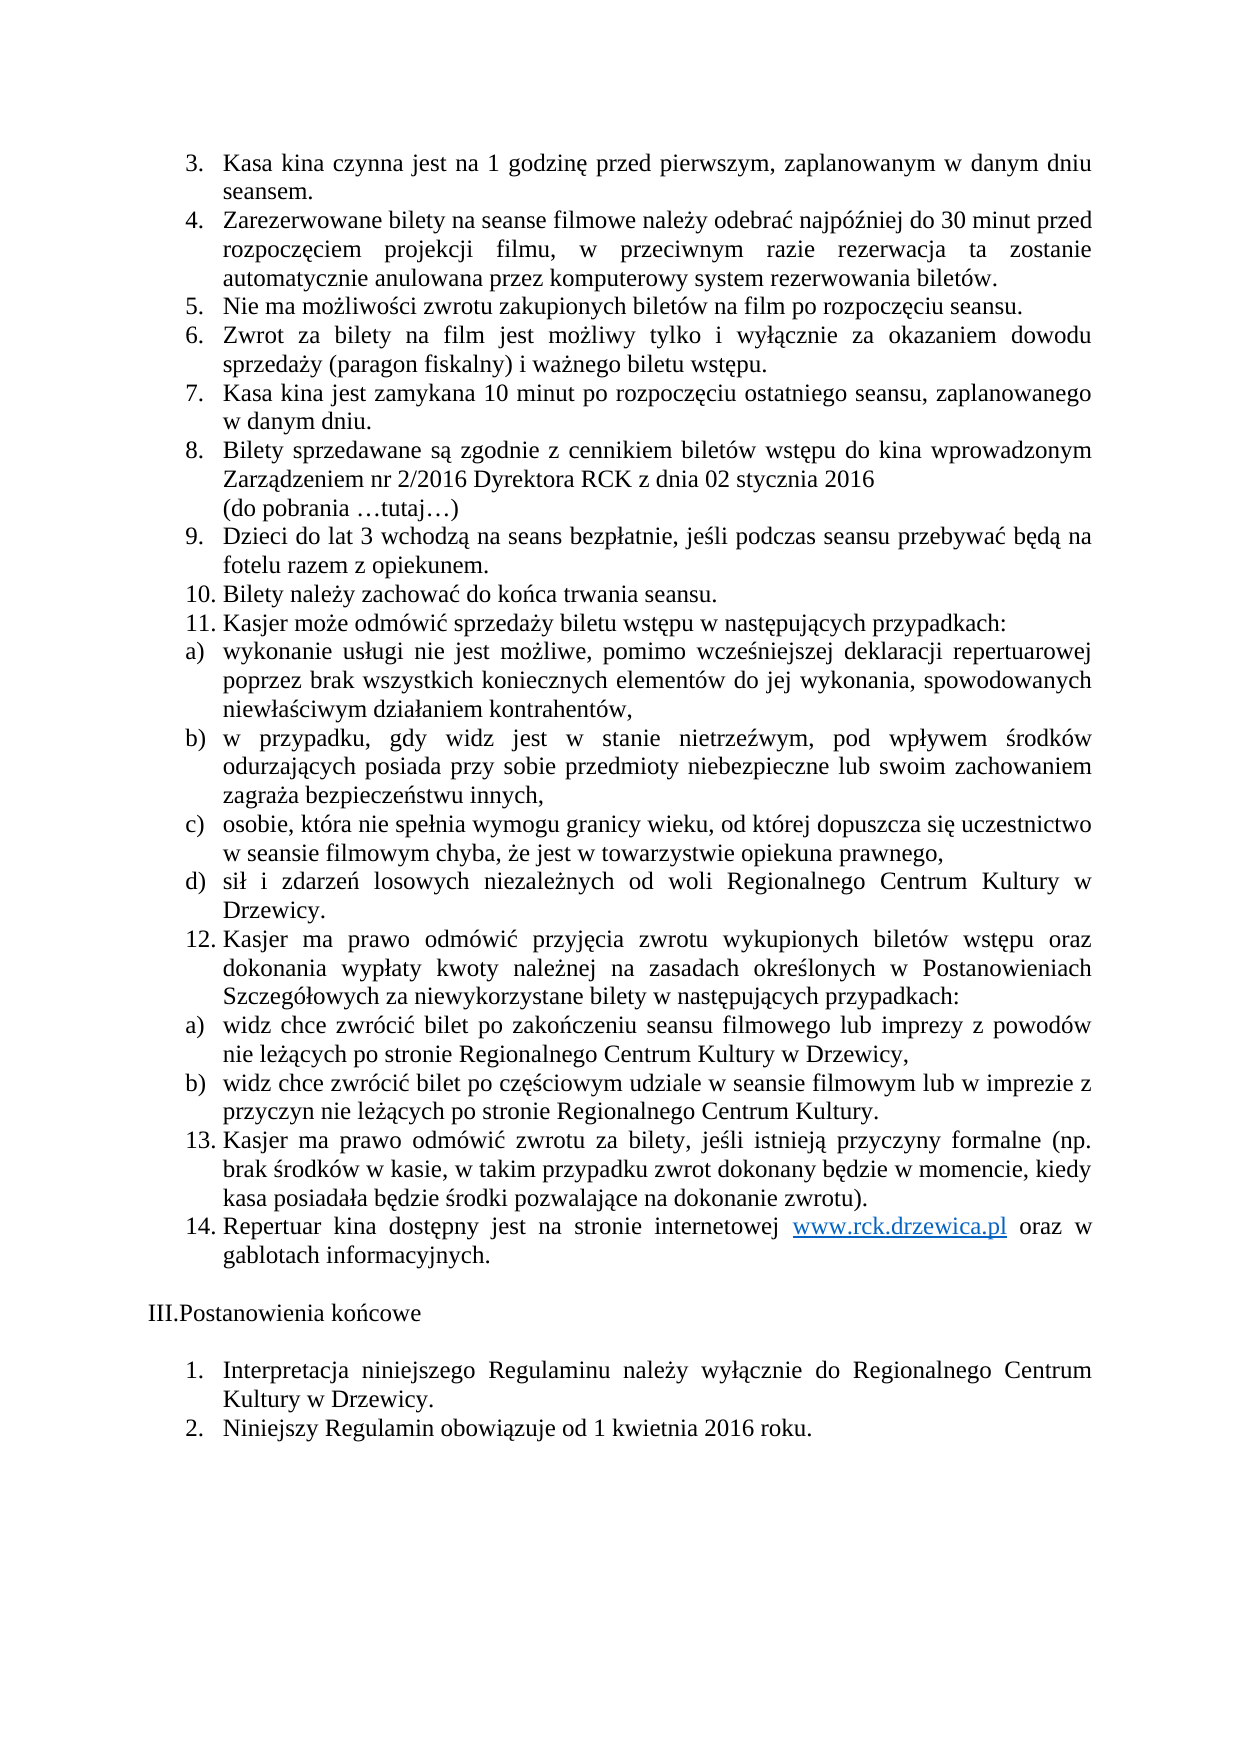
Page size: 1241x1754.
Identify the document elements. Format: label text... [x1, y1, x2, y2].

list Bilety należy zachować do końca trwania seansu. [185, 579, 1093, 608]
list Repertuar kina dostępny jest na stronie internetowej www.rck.drzewica.pl oraz w gablotach informacyjnych. [185, 1211, 1093, 1269]
text III.Postanowienia końcowe [148, 1298, 1093, 1326]
list Zwrot za bilety na film jest możliwy tylko i wyłącznie za okazaniem dowodu sprzedaży (paragon fiskalny) i ważnego biletu wstępu. [185, 320, 1093, 378]
list Kasjer może odmówić sprzedaży biletu wstępu w następujących przypadkach: [185, 608, 1093, 636]
list Interpretacja niniejszego Regulaminu należy wyłącznie do Regionalnego Centrum Kultury w Drzewicy. [185, 1355, 1093, 1413]
list Zarezerwowane bilety na seanse filmowe należy odebrać najpóźniej do 30 minut przed rozpoczęciem projekcji filmu, w przeciwnym razie rezerwacja ta zostanie automatycznie anulowana przez komputerowy system rezerwowania biletów. [185, 205, 1093, 291]
list Kasjer ma prawo odmówić przyjęcia zwrotu wykupionych biletów wstępu oraz dokonania wypłaty kwoty należnej na zasadach określonych w Postanowieniach Szczegółowych za niewykorzystane bilety w następujących przypadkach: [185, 924, 1093, 1010]
list Niniejszy Regulamin obowiązuje od 1 kwietnia 2016 roku. [185, 1413, 1093, 1441]
list widz chce zwrócić bilet po zakończeniu seansu filmowego lub imprezy z powodów nie leżących po stronie Regionalnego Centrum Kultury w Drzewicy, [185, 1010, 1093, 1068]
list wykonanie usługi nie jest możliwe, pomimo wcześniejszej deklaracji repertuarowej poprzez brak wszystkich koniecznych elementów do jej wykonania, spowodowanych niewłaściwym działaniem kontrahentów, [185, 636, 1093, 723]
list w przypadku, gdy widz jest w stanie nietrzeźwym, pod wpływem środków odurzających posiada przy sobie przedmioty niebezpieczne lub swoim zachowaniem zagraża bezpieczeństwu innych, [185, 723, 1093, 809]
list Nie ma możliwości zwrotu zakupionych biletów na film po rozpoczęciu seansu. [185, 291, 1093, 320]
list sił i zdarzeń losowych niezależnych od woli Regionalnego Centrum Kultury w Drzewicy. [185, 866, 1093, 924]
list Bilety sprzedawane są zgodnie z cennikiem biletów wstępu do kina wprowadzonym Zarządzeniem nr 2/2016 Dyrektora RCK z dnia 02 stycznia 2016 [185, 435, 1093, 493]
list osobie, która nie spełnia wymogu granicy wieku, od której dopuszcza się uczestnictwo w seansie filmowym chyba, że jest w towarzystwie opiekuna prawnego, [185, 809, 1093, 866]
list (do pobrania …tutaj…) [223, 493, 1093, 521]
list Dzieci do lat 3 wchodzą na seans bezpłatnie, jeśli podczas seansu przebywać będą na fotelu razem z opiekunem. [185, 521, 1093, 579]
list Kasa kina czynna jest na 1 godzinę przed pierwszym, zaplanowanym w danym dniu seansem. [185, 148, 1093, 205]
list widz chce zwrócić bilet po częściowym udziale w seansie filmowym lub w imprezie z przyczyn nie leżących po stronie Regionalnego Centrum Kultury. [185, 1068, 1093, 1125]
list Kasjer ma prawo odmówić zwrotu za bilety, jeśli istnieją przyczyny formalne (np. brak środków w kasie, w takim przypadku zwrot dokonany będzie w momencie, kiedy kasa posiadała będzie środki pozwalające na dokonanie zwrotu). [185, 1125, 1093, 1211]
list Kasa kina jest zamykana 10 minut po rozpoczęciu ostatniego seansu, zaplanowanego w danym dniu. [185, 378, 1093, 435]
